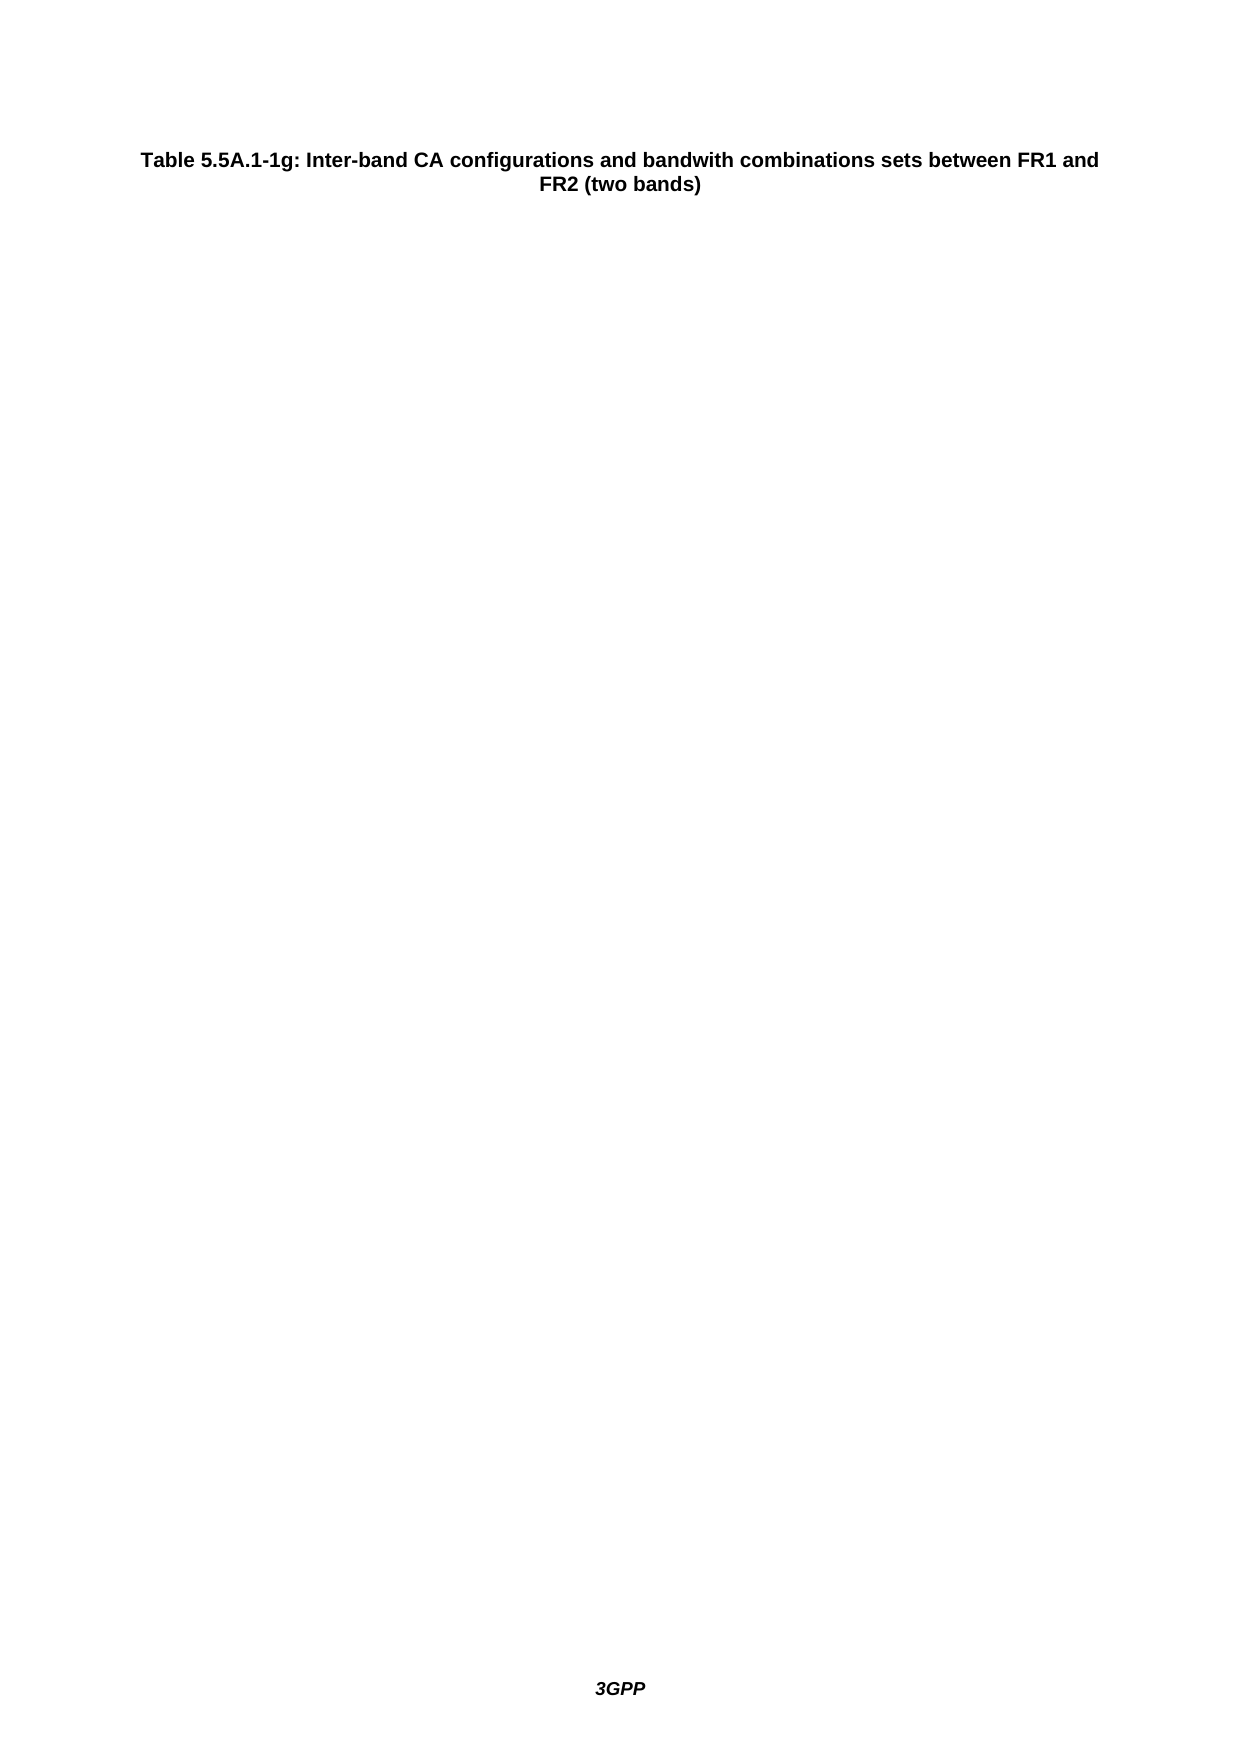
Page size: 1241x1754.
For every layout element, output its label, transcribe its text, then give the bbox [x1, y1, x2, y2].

text Table 5.5A.1-1g: Inter-band CA configurations and bandwith combinations sets between FR1 and FR2 (two bands) [118, 147, 1122, 195]
